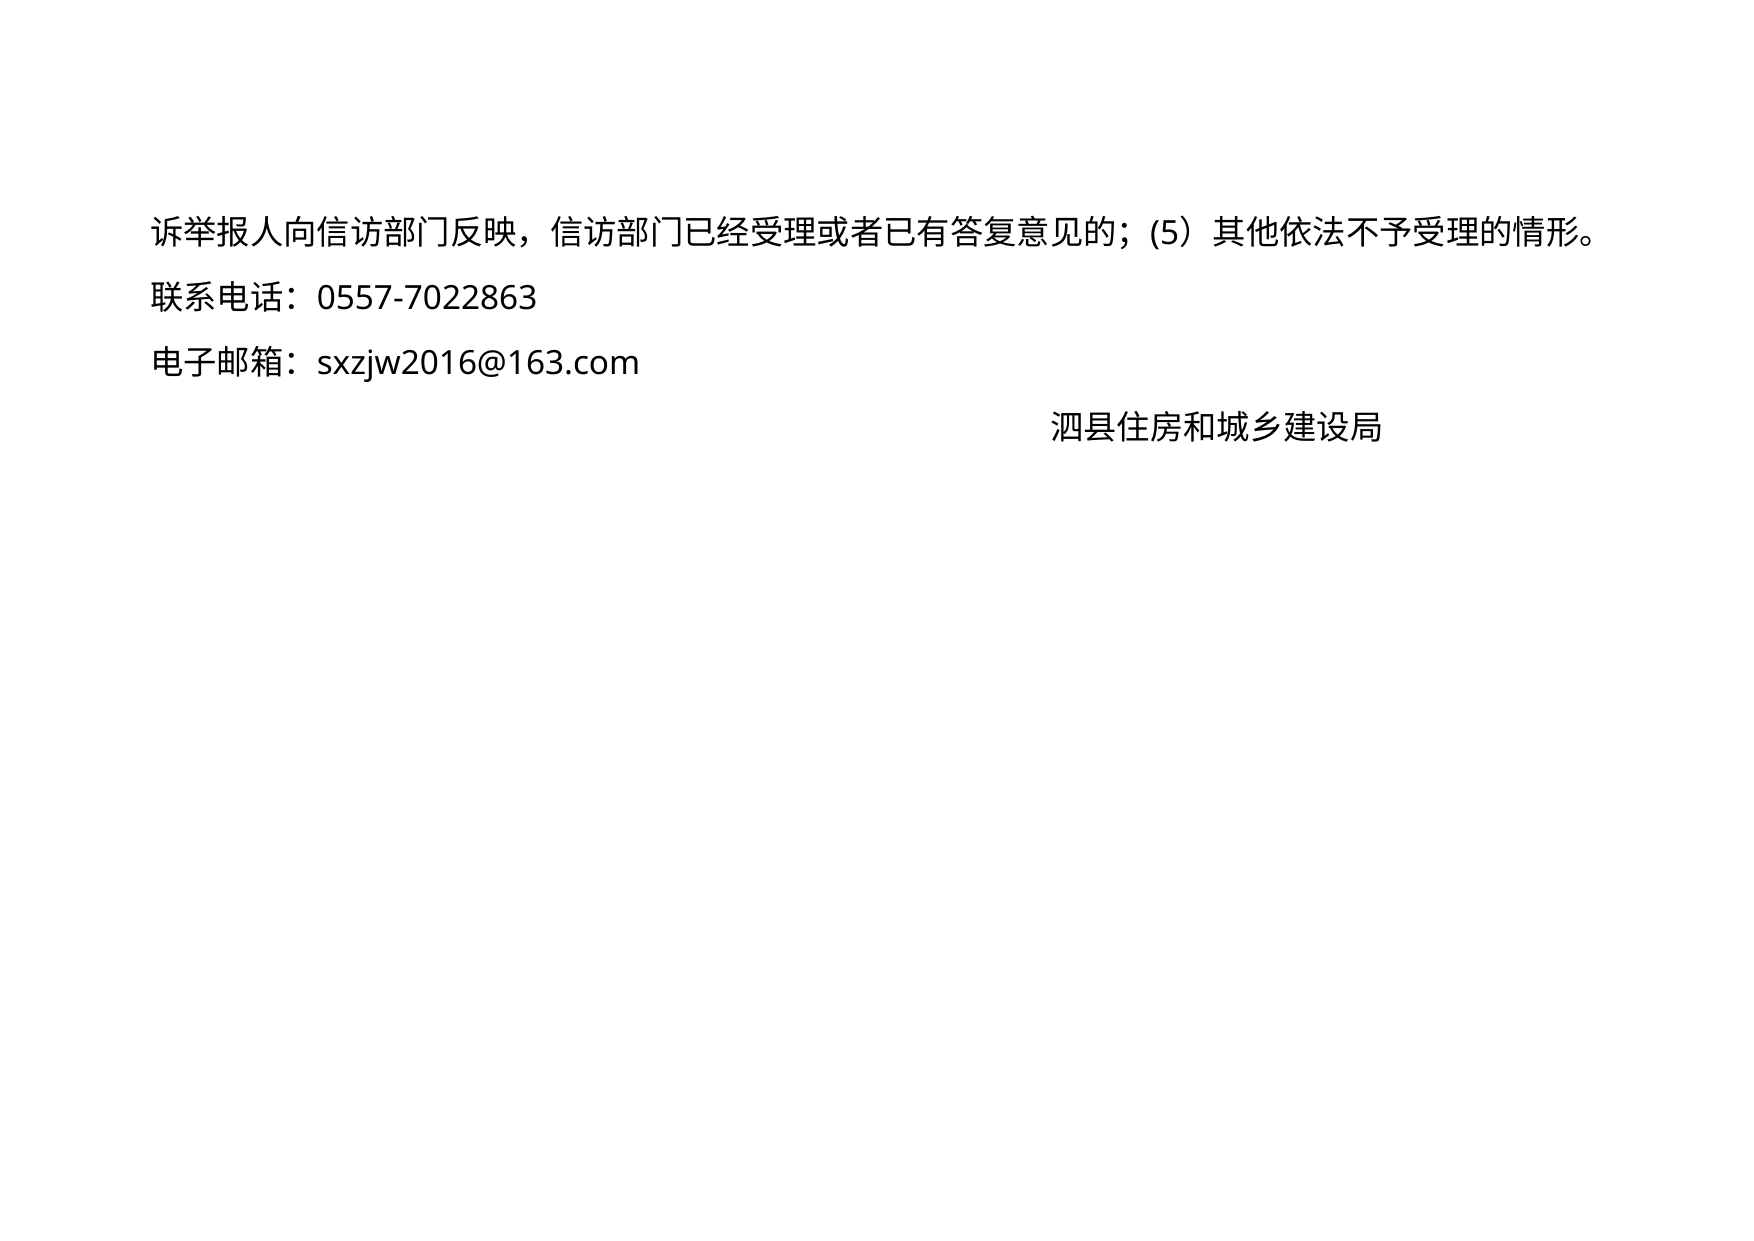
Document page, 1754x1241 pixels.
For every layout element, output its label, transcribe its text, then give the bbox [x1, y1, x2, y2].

text 泗县住房和城乡建设局 [150, 393, 1604, 458]
text 电子邮箱：sxzjw2016@163.com [150, 328, 1604, 393]
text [150, 198, 1604, 263]
text 联系电话：0557-7022863 [150, 263, 1604, 328]
